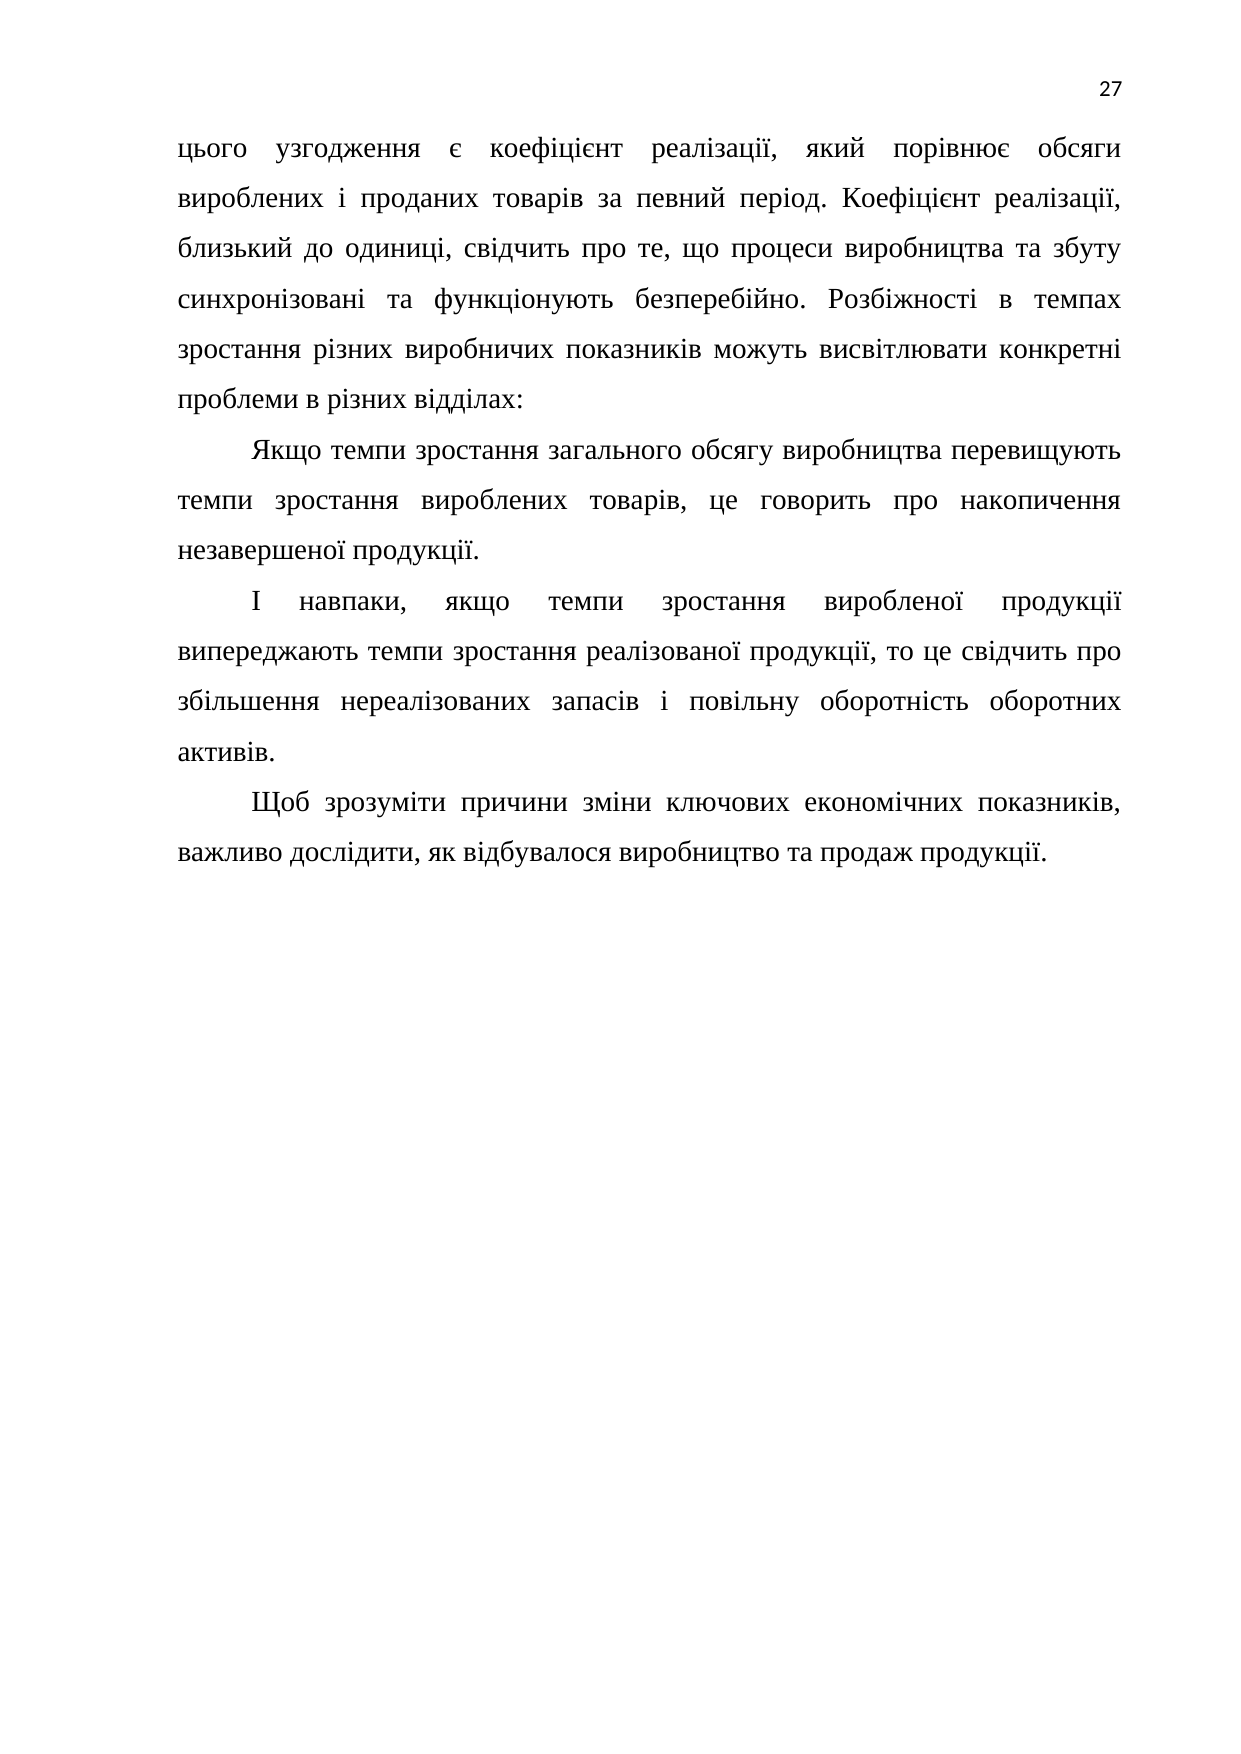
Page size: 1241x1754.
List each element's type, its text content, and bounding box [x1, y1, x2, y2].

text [177, 130, 1122, 415]
text Якщо темпи зростання загального обсягу виробництва перевищують темпи зростання вироблених товарів, це говорить про накопичення незавершеної продукції. [177, 432, 1122, 566]
text І навпаки, якщо темпи зростання виробленої продукції випереджають темпи зростання реалізованої продукції, то це свідчить про збільшення нереалізованих запасів і повільну оборотність оборотних активів. [177, 583, 1122, 767]
text Щоб зрозуміти причини зміни ключових економічних показників, важливо дослідити, як відбувалося виробництво та продаж продукції. [177, 784, 1122, 868]
